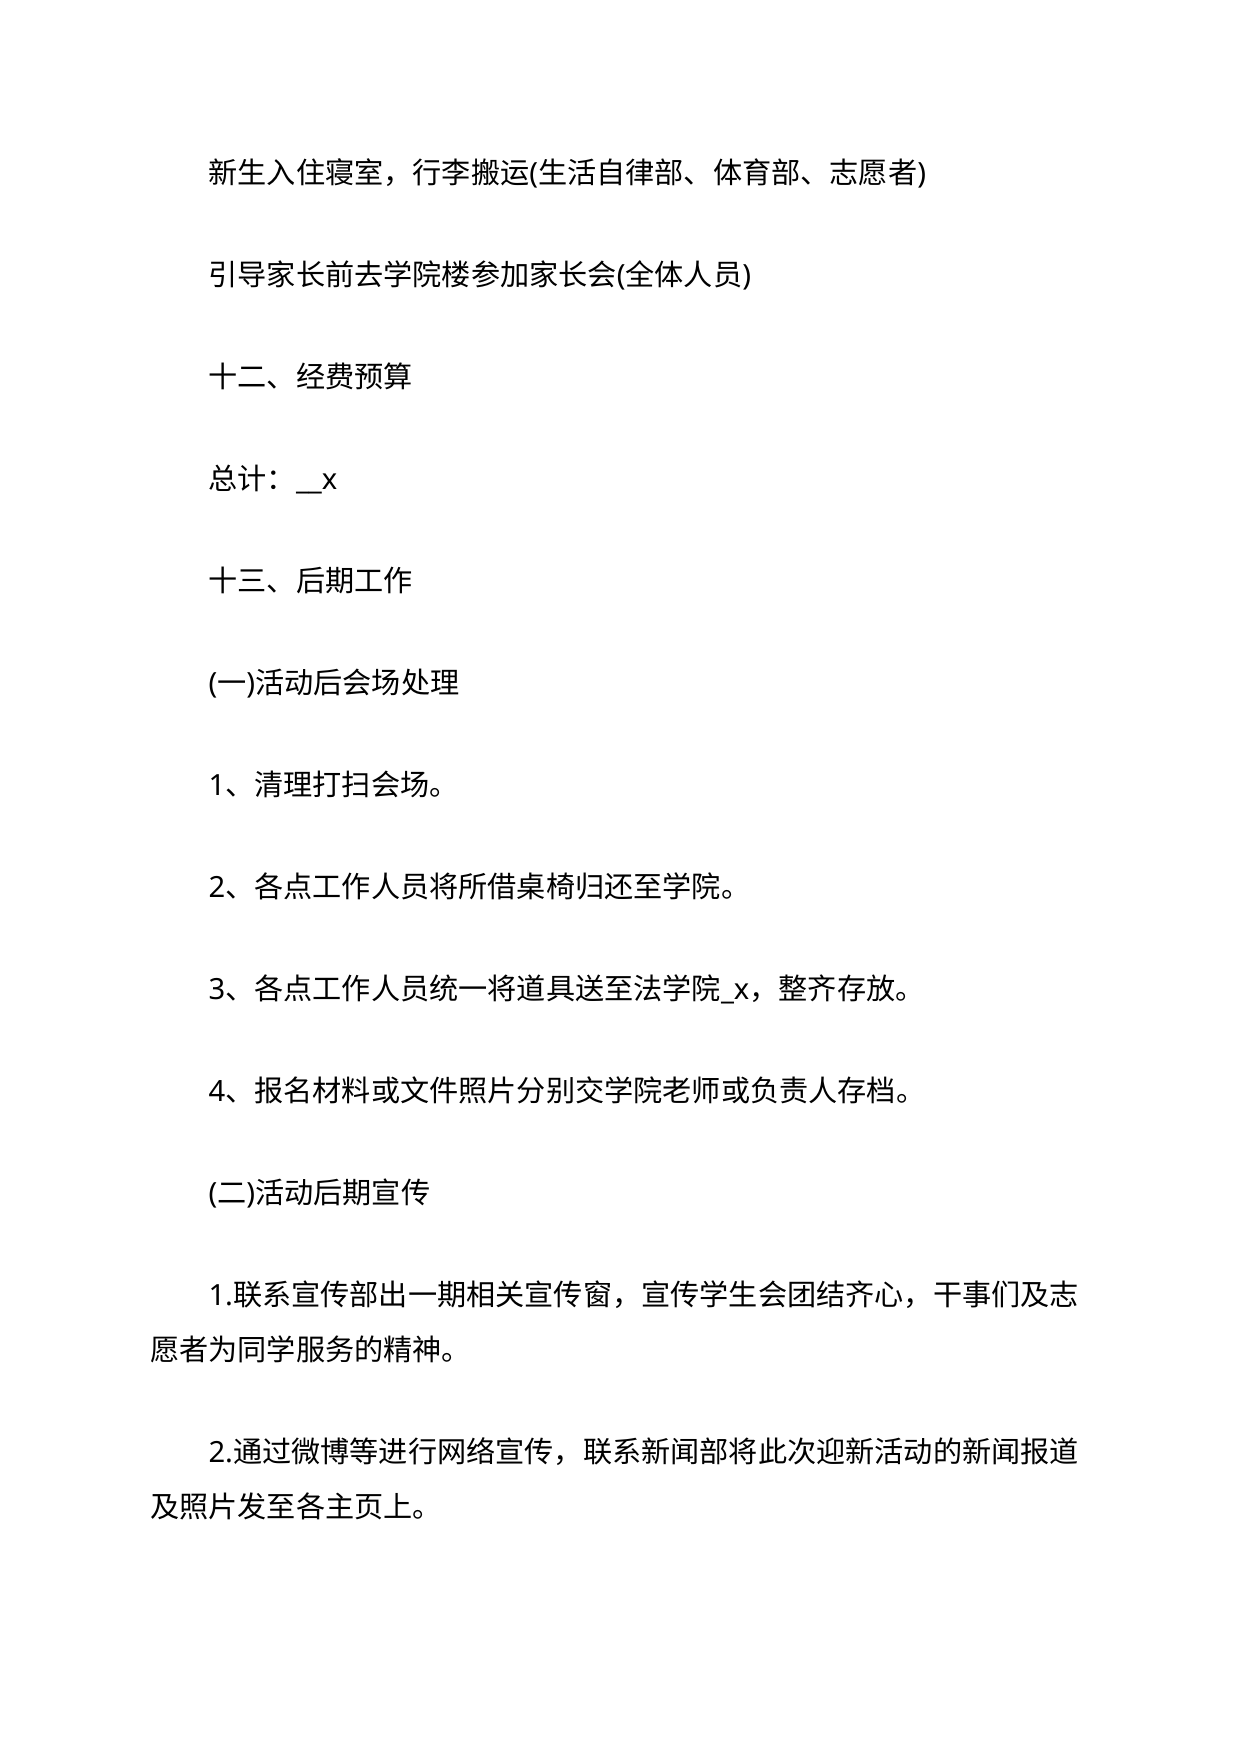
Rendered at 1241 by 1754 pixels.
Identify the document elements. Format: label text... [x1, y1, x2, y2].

text 新生入住寝室，行李搬运(生活自律部、体育部、志愿者) [150, 150, 1090, 192]
text (一)活动后会场处理 [150, 659, 1090, 702]
text 十三、后期工作 [150, 558, 1090, 600]
text 1、清理打扫会场。 [150, 761, 1090, 804]
text 2.通过微博等进行网络宣传，联系新闻部将此次迎新活动的新闻报道及照片发至各主页上。 [150, 1428, 1090, 1525]
text 十二、经费预算 [150, 354, 1090, 396]
text 2、各点工作人员将所借桌椅归还至学院。 [150, 863, 1090, 906]
text 4、报名材料或文件照片分别交学院老师或负责人存档。 [150, 1067, 1090, 1110]
text 3、各点工作人员统一将道具送至法学院_x，整齐存放。 [150, 965, 1090, 1008]
text (二)活动后期宣传 [150, 1169, 1090, 1212]
text 1.联系宣传部出一期相关宣传窗，宣传学生会团结齐心，干事们及志愿者为同学服务的精神。 [150, 1271, 1090, 1369]
text 引导家长前去学院楼参加家长会(全体人员) [150, 252, 1090, 294]
text 总计：__x [150, 456, 1090, 498]
